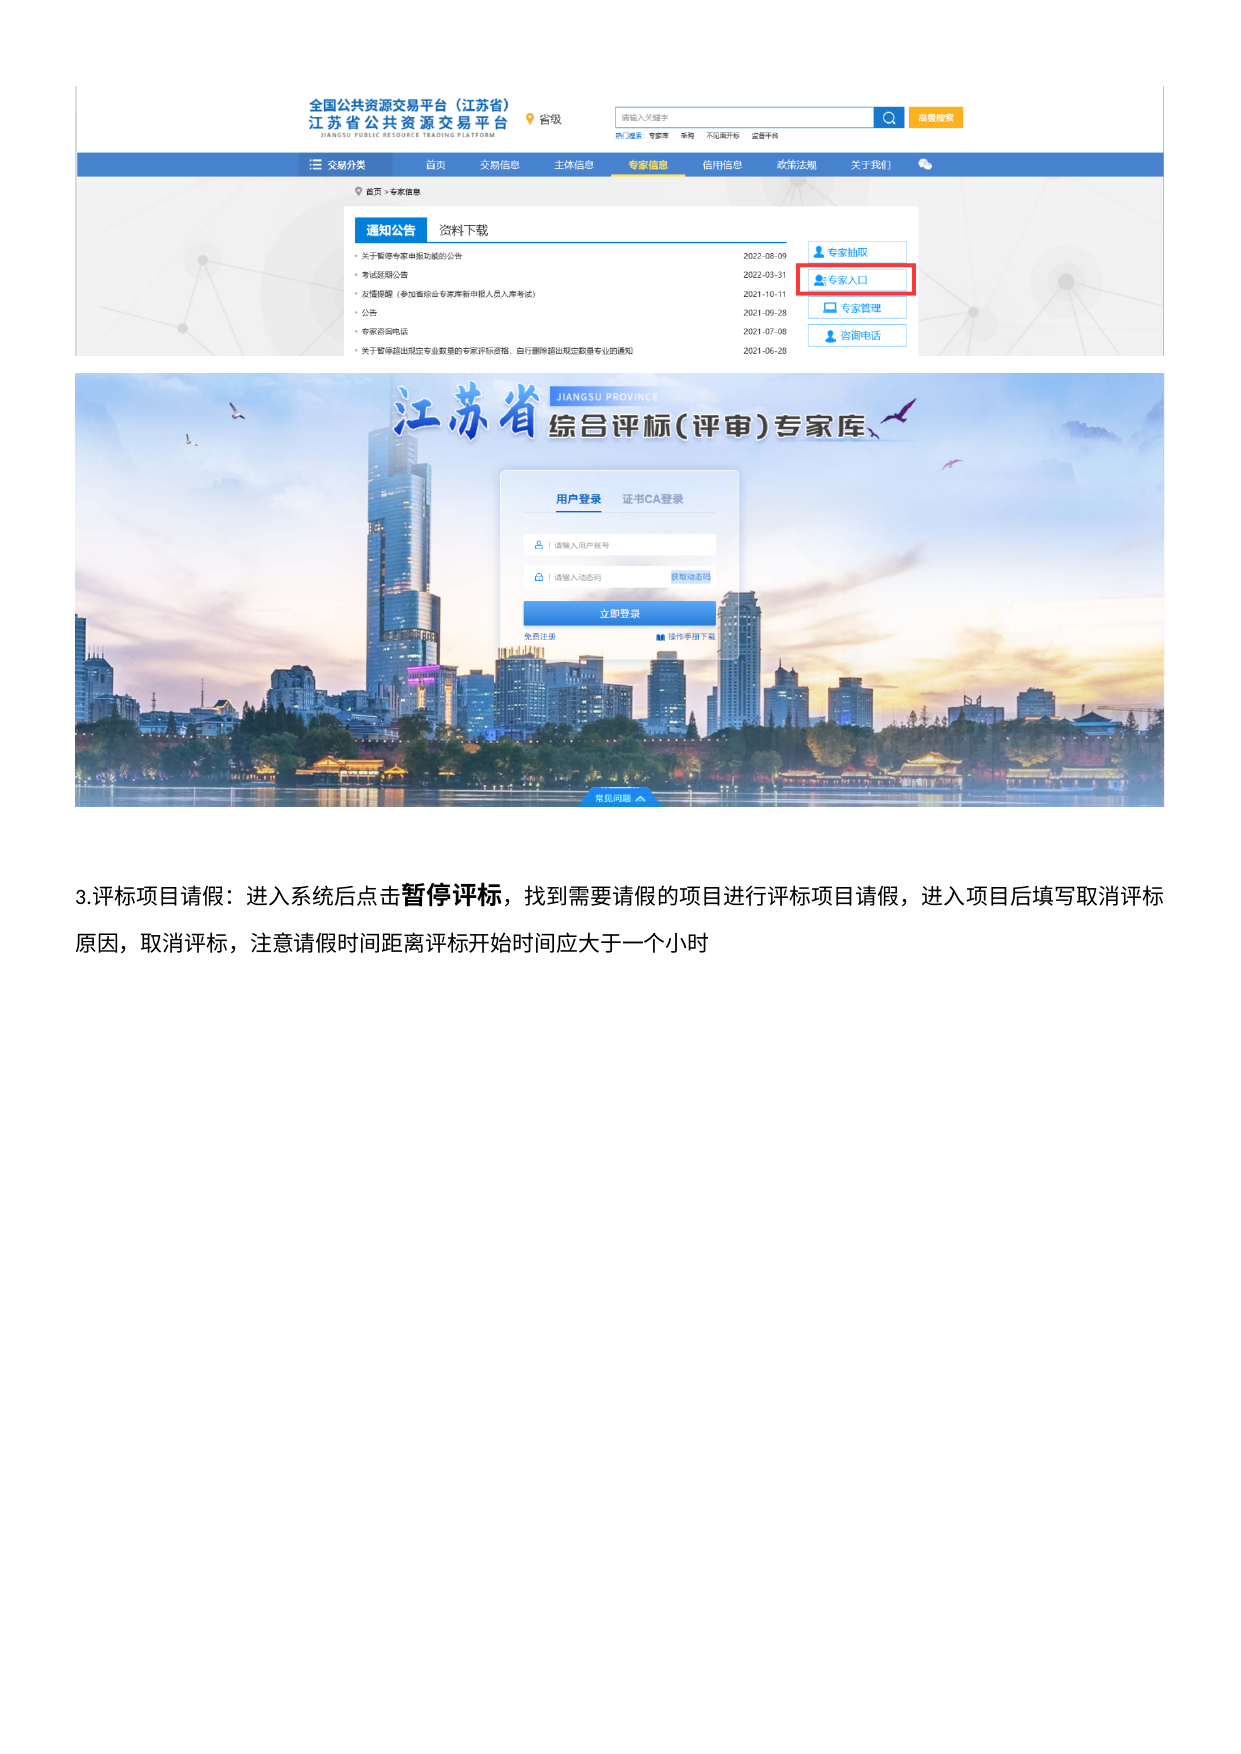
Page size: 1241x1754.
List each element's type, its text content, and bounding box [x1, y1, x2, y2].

picture [75, 373, 1165, 807]
picture [75, 86, 1164, 356]
list 3.评标项目请假：进入系统后点击暂停评标，找到需要请假的项目进行评标项目请假，进入项目后填写取消评标原因，取消评标，注意请假时间距离评标开始时间应大于一个小时 [75, 861, 1165, 958]
